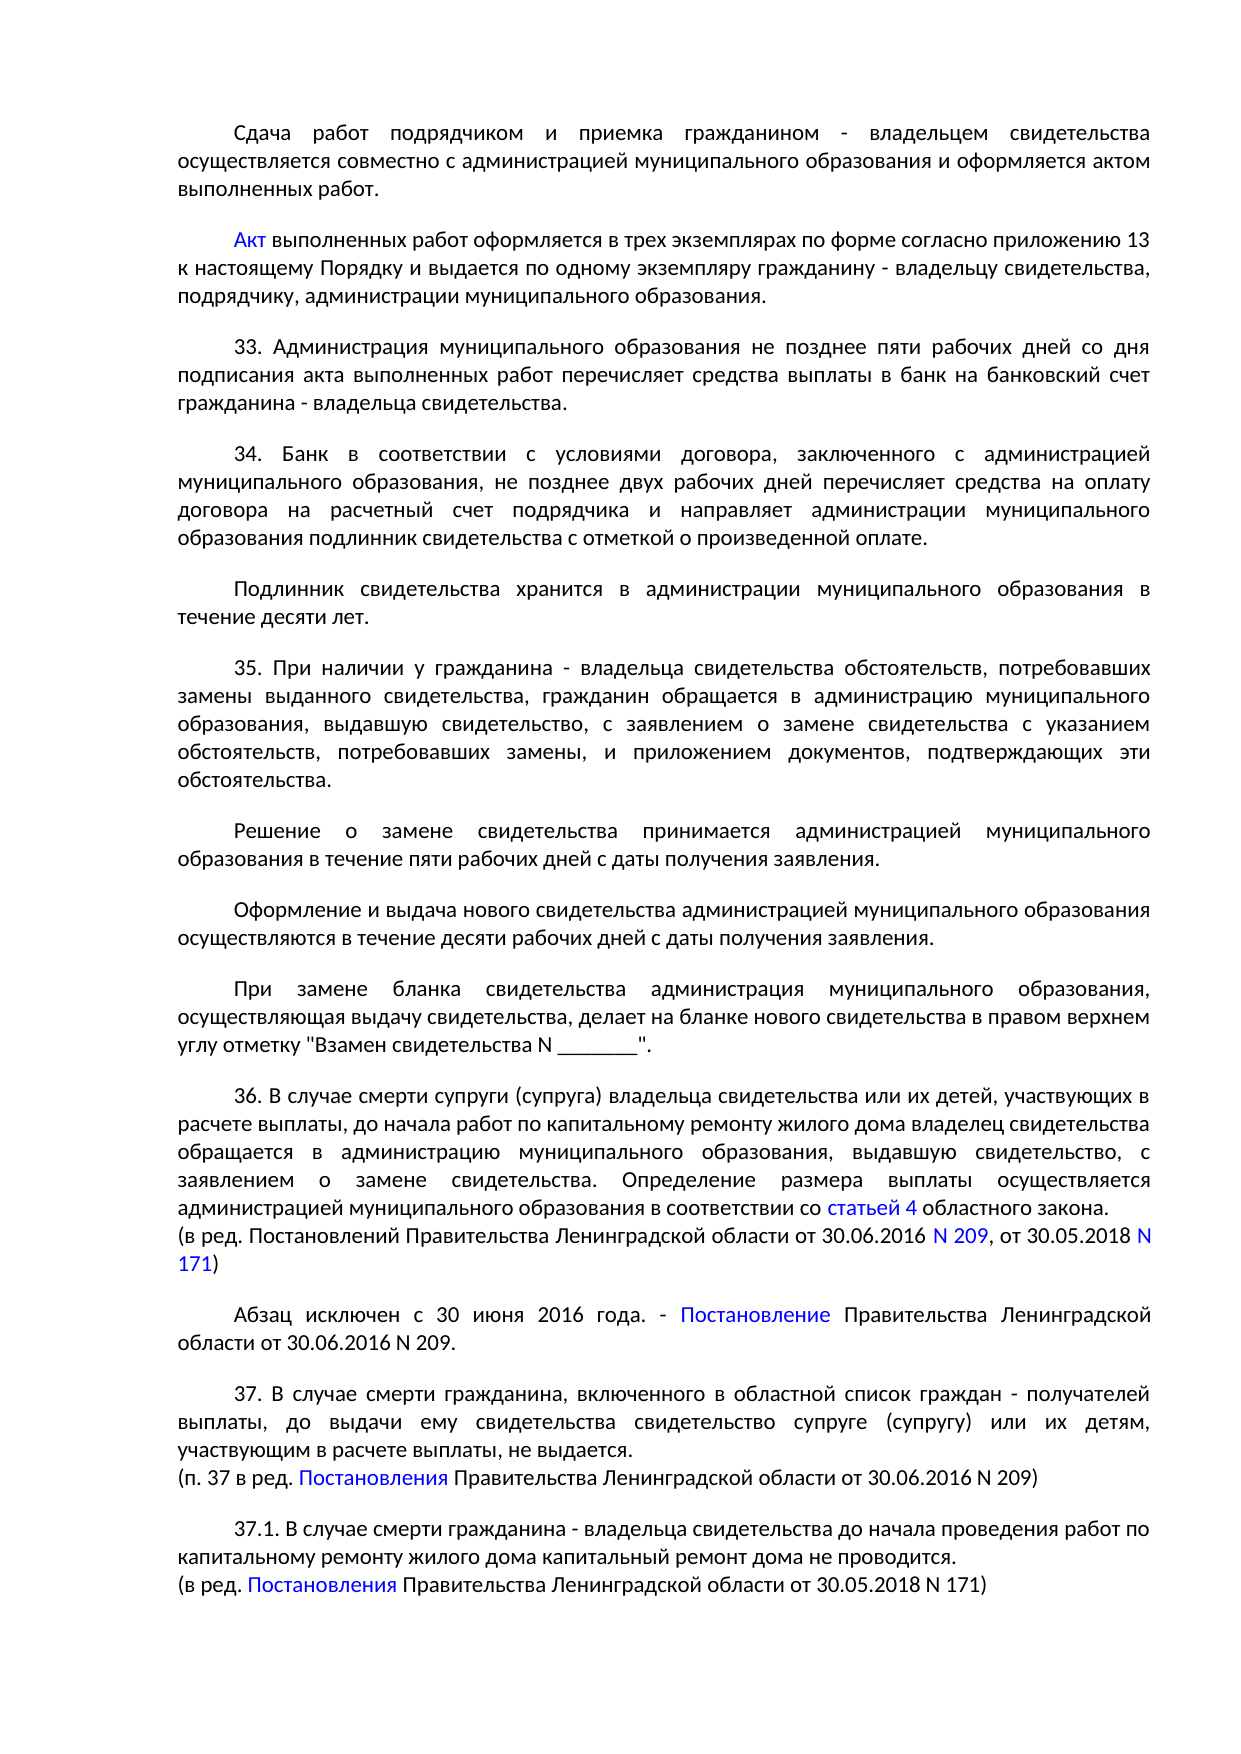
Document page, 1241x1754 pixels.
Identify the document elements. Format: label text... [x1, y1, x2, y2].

text 37. В случае смерти гражданина, включенного в областной список граждан - получателей выплаты, до выдачи ему свидетельства свидетельство супруге (супругу) или их детям, участвующим в расчете выплаты, не выдается. [177, 1379, 1152, 1463]
text Абзац исключен с 30 июня 2016 года. - Постановление Правительства Ленинградской области от 30.06.2016 N 209. [177, 1300, 1152, 1356]
text Оформление и выдача нового свидетельства администрацией муниципального образования осуществляются в течение десяти рабочих дней с даты получения заявления. [177, 895, 1152, 951]
text При замене бланка свидетельства администрация муниципального образования, осуществляющая выдачу свидетельства, делает на бланке нового свидетельства в правом верхнем углу отметку "Взамен свидетельства N _______". [177, 974, 1152, 1058]
text Подлинник свидетельства хранится в администрации муниципального образования в течение десяти лет. [177, 574, 1152, 630]
text Акт выполненных работ оформляется в трех экземплярах по форме согласно приложению 13 к настоящему Порядку и выдается по одному экземпляру гражданину - владельцу свидетельства, подрядчику, администрации муниципального образования. [177, 225, 1152, 309]
text 36. В случае смерти супруги (супруга) владельца свидетельства или их детей, участвующих в расчете выплаты, до начала работ по капитальному ремонту жилого дома владелец свидетельства обращается в администрацию муниципального образования, выдавшую свидетельство, с заявлением о замене свидетельства. Определение размера выплаты осуществляется администрацией муниципального образования в соответствии со статьей 4 областного закона. [177, 1081, 1152, 1221]
text 33. Администрация муниципального образования не позднее пяти рабочих дней со дня подписания акта выполненных работ перечисляет средства выплаты в банк на банковский счет гражданина - владельца свидетельства. [177, 332, 1152, 416]
text (в ред. Постановлений Правительства Ленинградской области от 30.06.2016 N 209, от 30.05.2018 N 171) [177, 1221, 1152, 1277]
text (в ред. Постановления Правительства Ленинградской области от 30.05.2018 N 171) [177, 1570, 1152, 1598]
text 34. Банк в соответствии с условиями договора, заключенного с администрацией муниципального образования, не позднее двух рабочих дней перечисляет средства на оплату договора на расчетный счет подрядчика и направляет администрации муниципального образования подлинник свидетельства с отметкой о произведенной оплате. [177, 439, 1152, 551]
text 35. При наличии у гражданина - владельца свидетельства обстоятельств, потребовавших замены выданного свидетельства, гражданин обращается в администрацию муниципального образования, выдавшую свидетельство, с заявлением о замене свидетельства с указанием обстоятельств, потребовавших замены, и приложением документов, подтверждающих эти обстоятельства. [177, 653, 1152, 793]
text Решение о замене свидетельства принимается администрацией муниципального образования в течение пяти рабочих дней с даты получения заявления. [177, 816, 1152, 872]
text 37.1. В случае смерти гражданина - владельца свидетельства до начала проведения работ по капитальному ремонту жилого дома капитальный ремонт дома не проводится. [177, 1514, 1152, 1570]
text (п. 37 в ред. Постановления Правительства Ленинградской области от 30.06.2016 N 209) [177, 1463, 1152, 1491]
text Сдача работ подрядчиком и приемка гражданином - владельцем свидетельства осуществляется совместно с администрацией муниципального образования и оформляется актом выполненных работ. [177, 118, 1152, 202]
